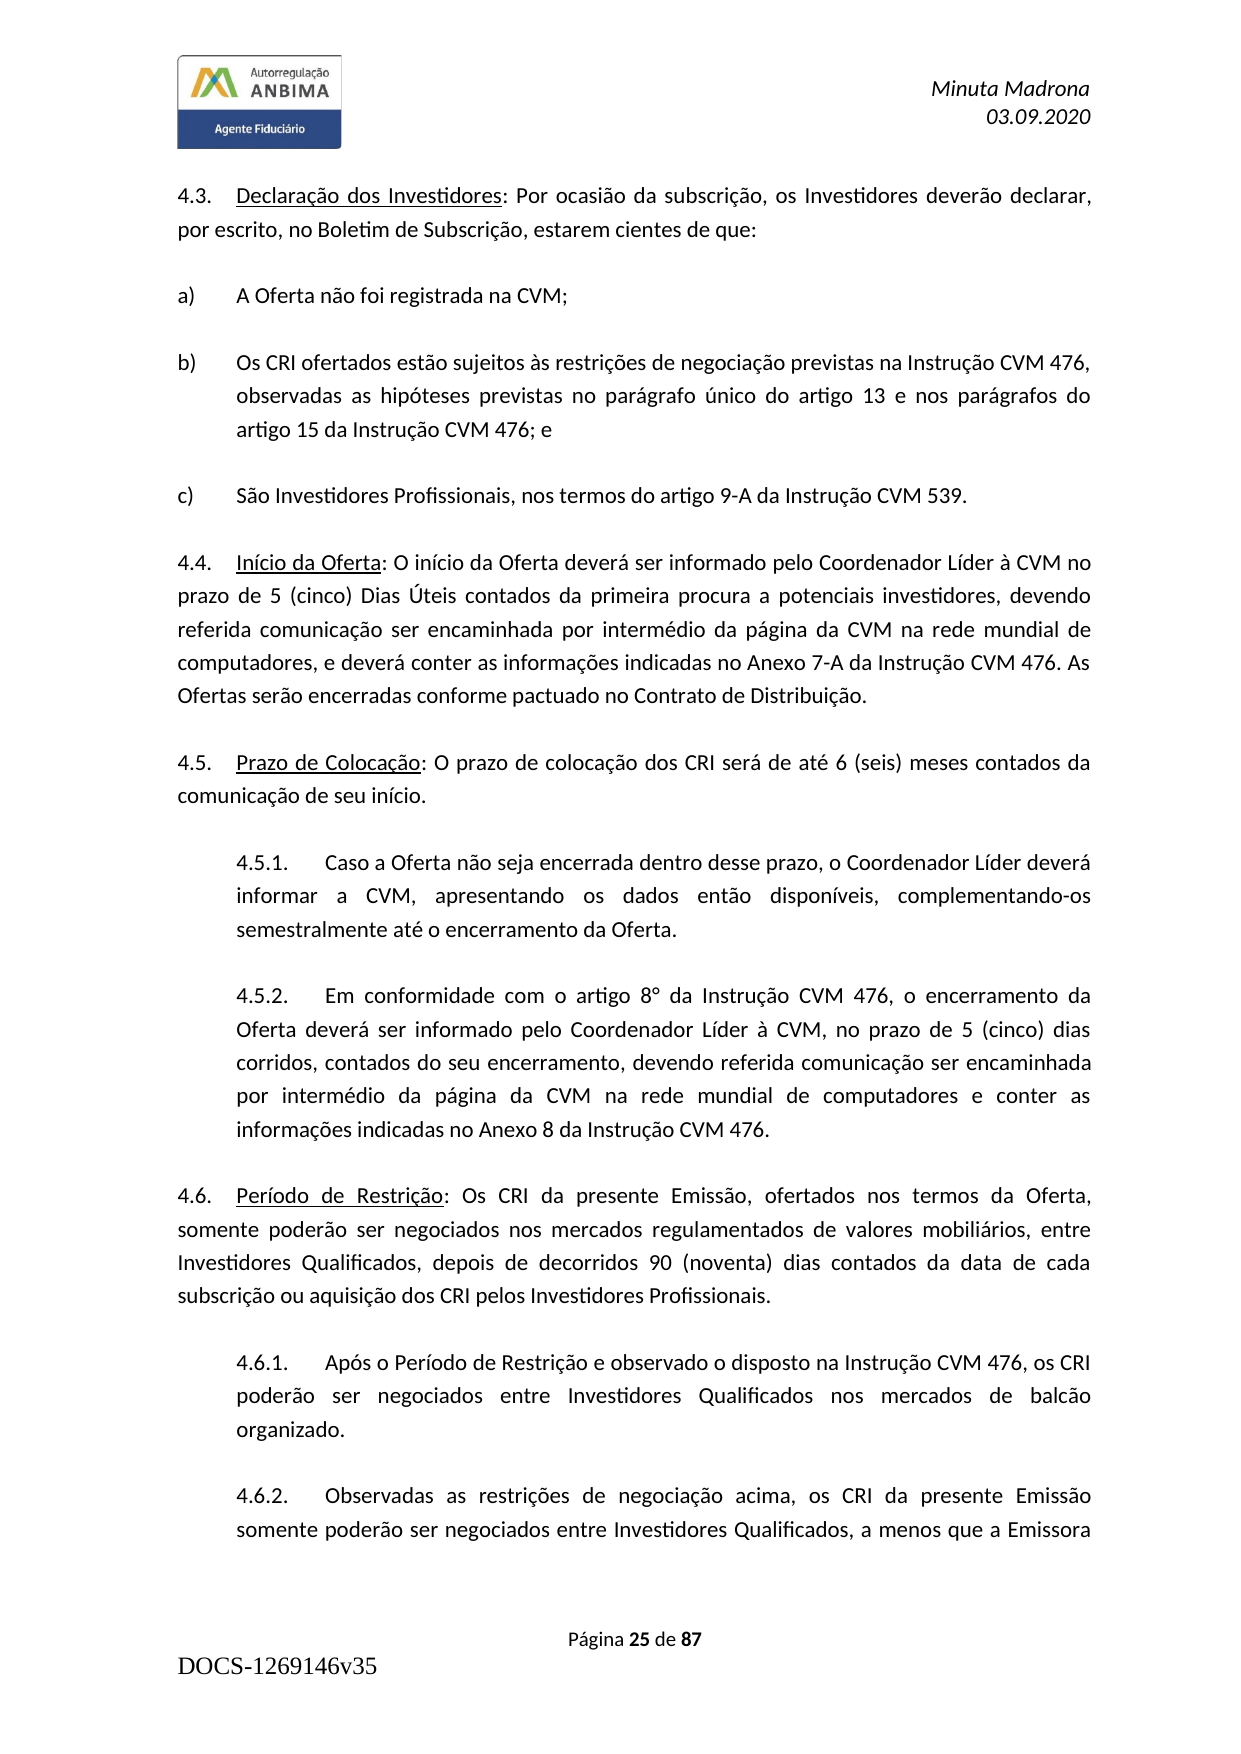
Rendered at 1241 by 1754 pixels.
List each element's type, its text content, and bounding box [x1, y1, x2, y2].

list Os CRI ofertados estão sujeitos às restrições de negociação previstas na Instrução CVM 476, observadas as hipóteses previstas no parágrafo único do artigo 13 e nos parágrafos do artigo 15 da Instrução CVM 476; e [177, 344, 1093, 444]
list Período de Restrição: Os CRI da presente Emissão, ofertados nos termos da Oferta, somente poderão ser negociados nos mercados regulamentados de valores mobiliários, entre Investidores Qualificados, depois de decorridos 90 (noventa) dias contados da data de cada subscrição ou aquisição dos CRI pelos Investidores Profissionais. [177, 1177, 1093, 1311]
list Caso a Oferta não seja encerrada dentro desse prazo, o Coordenador Líder deverá informar a CVM, apresentando os dados então disponíveis, complementando-os semestralmente até o encerramento da Oferta. [236, 844, 1093, 944]
list Em conformidade com o artigo 8° da Instrução CVM 476, o encerramento da Oferta deverá ser informado pelo Coordenador Líder à CVM, no prazo de 5 (cinco) dias corridos, contados do seu encerramento, devendo referida comunicação ser encaminhada por intermédio da página da CVM na rede mundial de computadores e conter as informações indicadas no Anexo 8 da Instrução CVM 476. [236, 977, 1093, 1144]
list São Investidores Profissionais, nos termos do artigo 9-A da Instrução CVM 539. [177, 477, 1093, 511]
list A Oferta não foi registrada na CVM; [177, 277, 1093, 311]
list Declaração dos Investidores: Por ocasião da subscrição, os Investidores deverão declarar, por escrito, no Boletim de Subscrição, estarem cientes de que: [177, 177, 1093, 244]
picture [177, 55, 342, 149]
list Prazo de Colocação: O prazo de colocação dos CRI será de até 6 (seis) meses contados da comunicação de seu início. [177, 744, 1093, 811]
list Início da Oferta: O início da Oferta deverá ser informado pelo Coordenador Líder à CVM no prazo de 5 (cinco) Dias Úteis contados da primeira procura a potenciais investidores, devendo referida comunicação ser encaminhada por intermédio da página da CVM na rede mundial de computadores, e deverá conter as informações indicadas no Anexo 7-A da Instrução CVM 476. As Ofertas serão encerradas conforme pactuado no Contrato de Distribuição. [177, 544, 1093, 711]
list Após o Período de Restrição e observado o disposto na Instrução CVM 476, os CRI poderão ser negociados entre Investidores Qualificados nos mercados de balcão organizado. [236, 1344, 1093, 1444]
